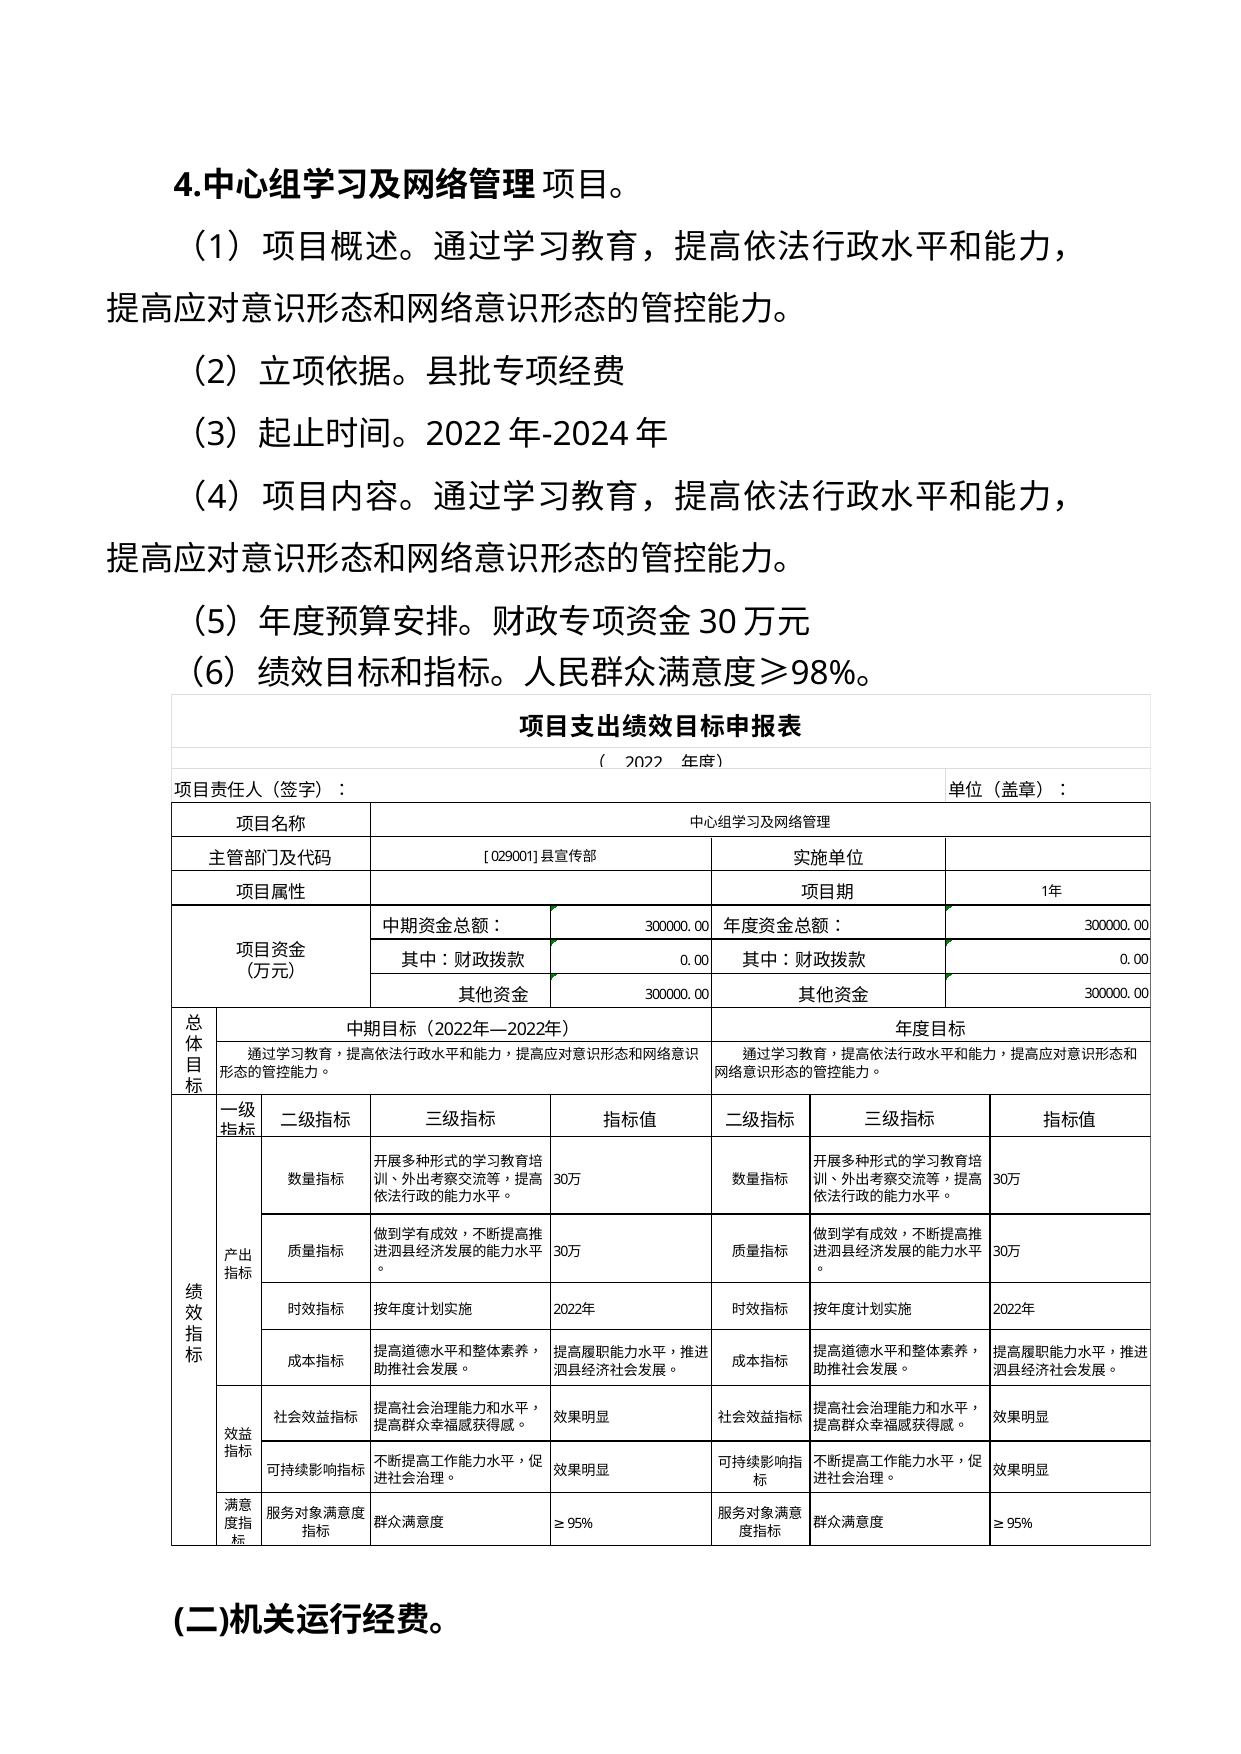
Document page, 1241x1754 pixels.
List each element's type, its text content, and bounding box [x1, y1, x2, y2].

text （4）项目内容。通过学习教育，提高依法行政水平和能力，提高应对意识形态和网络意识形态的管控能力。 [106, 458, 1087, 583]
text （2）立项依据。县批专项经费 [106, 333, 1087, 396]
text 4.中心组学习及网络管理 项目。 [106, 148, 1087, 208]
text （5）年度预算安排。财政专项资金30万元 [106, 583, 1087, 646]
text （1）项目概述。通过学习教育，提高依法行政水平和能力，提高应对意识形态和网络意识形态的管控能力。 [106, 208, 1087, 333]
text (二)机关运行经费。 [106, 1583, 1087, 1644]
text （6）绩效目标和指标。人民群众满意度≥98%。 [106, 646, 1087, 694]
text （3）起止时间。2022年-2024年 [106, 396, 1087, 458]
